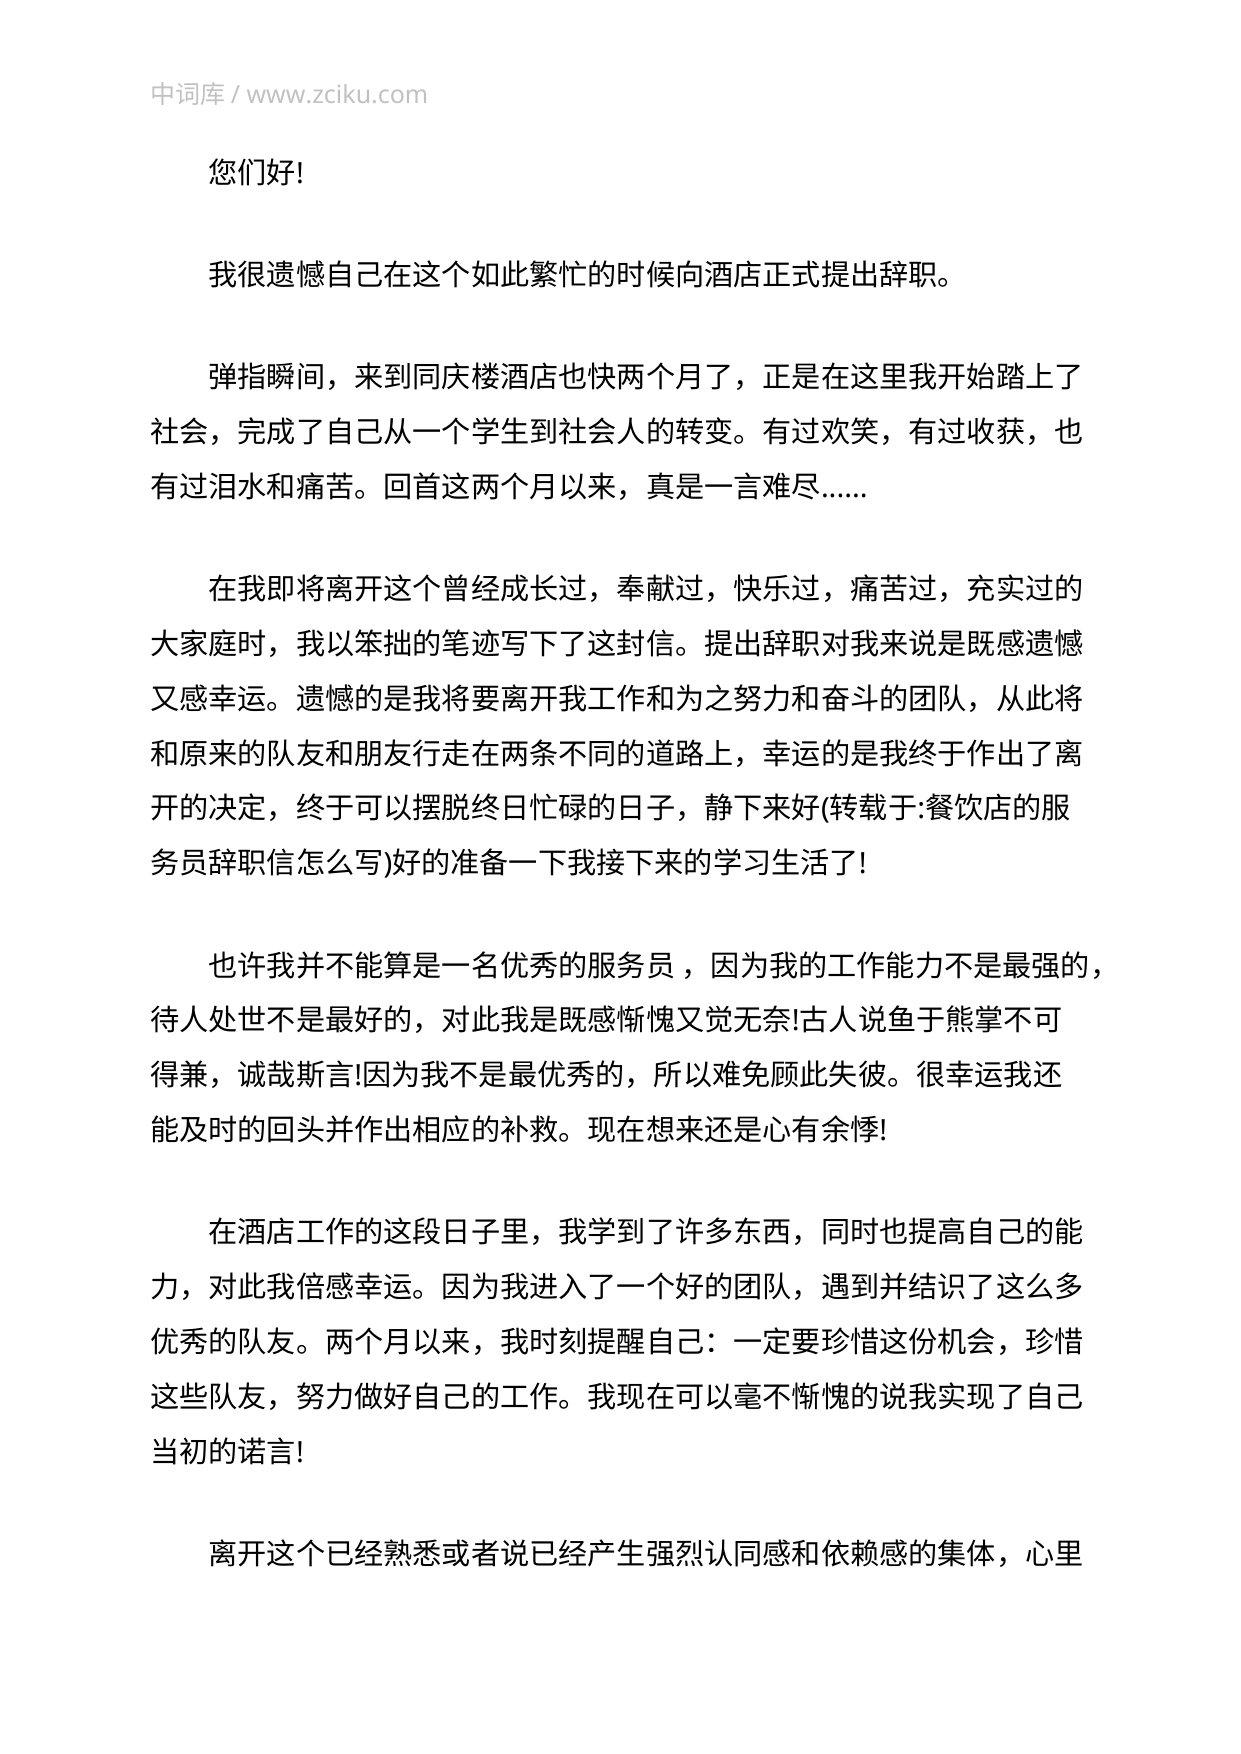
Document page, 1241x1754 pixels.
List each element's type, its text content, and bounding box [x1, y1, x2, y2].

text 在我即将离开这个曾经成长过，奉献过，快乐过，痛苦过，充实过的大家庭时，我以笨拙的笔迹写下了这封信。提出辞职对我来说是既感遗憾又感幸运。遗憾的是我将要离开我工作和为之努力和奋斗的团队，从此将和原来的队友和朋友行走在两条不同的道路上，幸运的是我终于作出了离开的决定，终于可以摆脱终日忙碌的日子，静下来好(转载于:餐饮店的服务员辞职信怎么写)好的准备一下我接下来的学习生活了! [150, 566, 1090, 882]
text 也许我并不能算是一名优秀的服务员 ，因为我的工作能力不是最强的，待人处世不是最好的，对此我是既感惭愧又觉无奈!古人说鱼于熊掌不可得兼，诚哉斯言!因为我不是最优秀的，所以难免顾此失彼。很幸运我还能及时的回头并作出相应的补救。现在想来还是心有余悸! [150, 942, 1090, 1149]
text 在酒店工作的这段日子里，我学到了许多东西，同时也提高自己的能力，对此我倍感幸运。因为我进入了一个好的团队，遇到并结识了这么多优秀的队友。两个月以来，我时刻提醒自己：一定要珍惜这份机会，珍惜这些队友，努力做好自己的工作。我现在可以毫不惭愧的说我实现了自己当初的诺言! [150, 1209, 1090, 1471]
text 您们好! [150, 150, 1090, 192]
text 弹指瞬间，来到同庆楼酒店也快两个月了，正是在这里我开始踏上了社会，完成了自己从一个学生到社会人的转变。有过欢笑，有过收获，也有过泪水和痛苦。回首这两个月以来，真是一言难尽...... [150, 354, 1090, 506]
text 我很遗憾自己在这个如此繁忙的时候向酒店正式提出辞职。 [150, 252, 1090, 294]
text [150, 1531, 1090, 1573]
